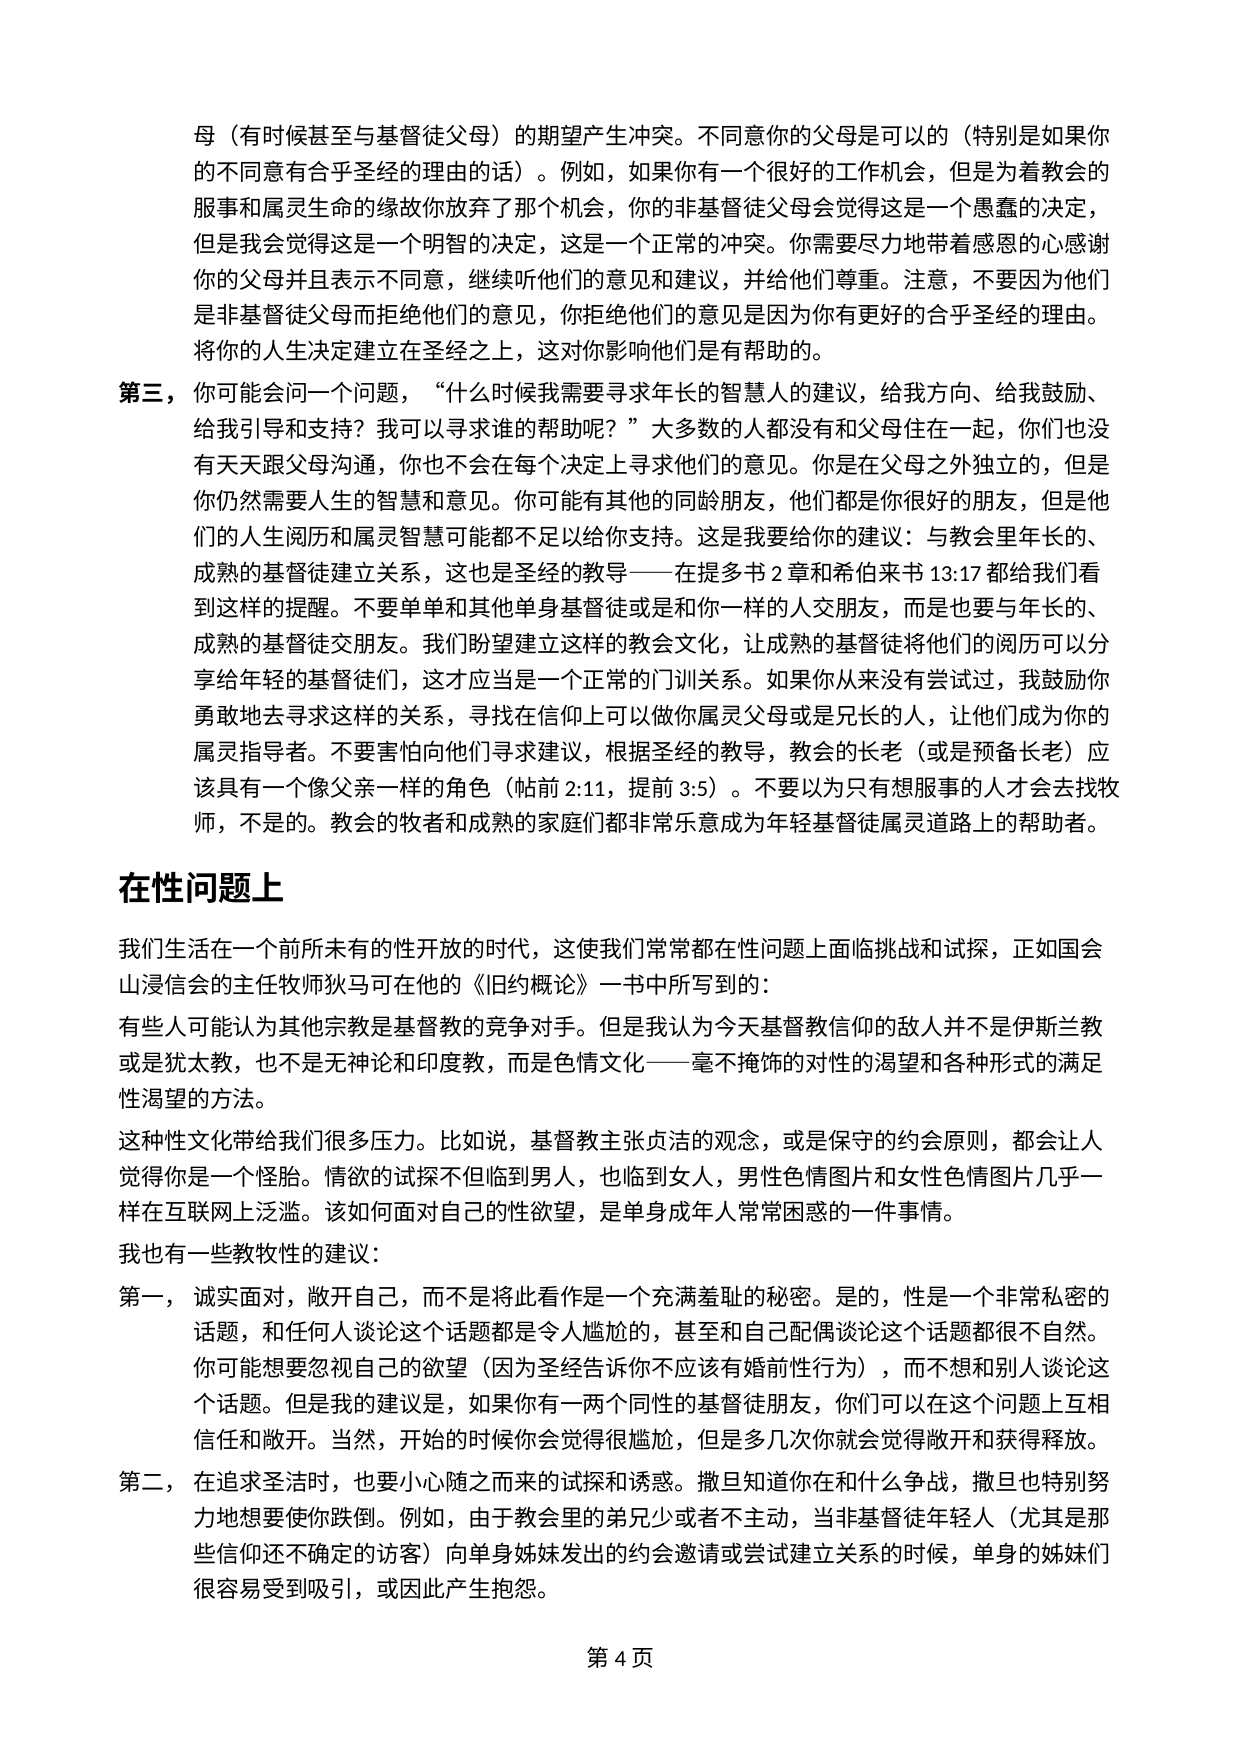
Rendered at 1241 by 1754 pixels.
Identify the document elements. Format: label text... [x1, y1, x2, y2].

text 我们生活在一个前所未有的性开放的时代，这使我们常常都在性问题上面临挑战和试探，正如国会山浸信会的主任牧师狄马可在他的《旧约概论》一书中所写到的： [118, 931, 1122, 1000]
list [118, 118, 1122, 366]
text 我也有一些教牧性的建议： [118, 1236, 1122, 1269]
text 这种性文化带给我们很多压力。比如说，基督教主张贞洁的观念，或是保守的约会原则，都会让人觉得你是一个怪胎。情欲的试探不但临到男人，也临到女人，男性色情图片和女性色情图片几乎一样在互联网上泛滥。该如何面对自己的性欲望，是单身成年人常常困惑的一件事情。 [118, 1123, 1122, 1227]
list 在追求圣洁时，也要小心随之而来的试探和诱惑。撒旦知道你在和什么争战，撒旦也特别努力地想要使你跌倒。例如，由于教会里的弟兄少或者不主动，当非基督徒年轻人（尤其是那些信仰还不确定的访客）向单身姊妹发出的约会邀请或尝试建立关系的时候，单身的姊妹们很容易受到吸引，或因此产生抱怨。 [118, 1464, 1122, 1604]
subtitle 在性问题上 [118, 862, 1122, 910]
list 诚实面对，敞开自己，而不是将此看作是一个充满羞耻的秘密。是的，性是一个非常私密的话题，和任何人谈论这个话题都是令人尴尬的，甚至和自己配偶谈论这个话题都很不自然。你可能想要忽视自己的欲望（因为圣经告诉你不应该有婚前性行为），而不想和别人谈论这个话题。但是我的建议是，如果你有一两个同性的基督徒朋友，你们可以在这个问题上互相信任和敞开。当然，开始的时候你会觉得很尴尬，但是多几次你就会觉得敞开和获得释放。 [118, 1278, 1122, 1455]
text 有些人可能认为其他宗教是基督教的竞争对手。但是我认为今天基督教信仰的敌人并不是伊斯兰教或是犹太教，也不是无神论和印度教，而是色情文化——毫不掩饰的对性的渴望和各种形式的满足性渴望的方法。 [118, 1009, 1122, 1114]
list 你可能会问一个问题，“什么时候我需要寻求年长的智慧人的建议，给我方向、给我鼓励、给我引导和支持？我可以寻求谁的帮助呢？”大多数的人都没有和父母住在一起，你们也没有天天跟父母沟通，你也不会在每个决定上寻求他们的意见。你是在父母之外独立的，但是你仍然需要人生的智慧和意见。你可能有其他的同龄朋友，他们都是你很好的朋友，但是他们的人生阅历和属灵智慧可能都不足以给你支持。这是我要给你的建议：与教会里年长的、成熟的基督徒建立关系，这也是圣经的教导——在提多书2章和希伯来书13:17都给我们看到这样的提醒。不要单单和其他单身基督徒或是和你一样的人交朋友，而是也要与年长的、成熟的基督徒交朋友。我们盼望建立这样的教会文化，让成熟的基督徒将他们的阅历可以分享给年轻的基督徒们，这才应当是一个正常的门训关系。如果你从来没有尝试过，我鼓励你勇敢地去寻求这样的关系，寻找在信仰上可以做你属灵父母或是兄长的人，让他们成为你的属灵指导者。不要害怕向他们寻求建议，根据圣经的教导，教会的长老（或是预备长老）应该具有一个像父亲一样的角色（帖前2:11，提前3:5）。不要以为只有想服事的人才会去找牧师，不是的。教会的牧者和成熟的家庭们都非常乐意成为年轻基督徒属灵道路上的帮助者。 [118, 375, 1122, 838]
